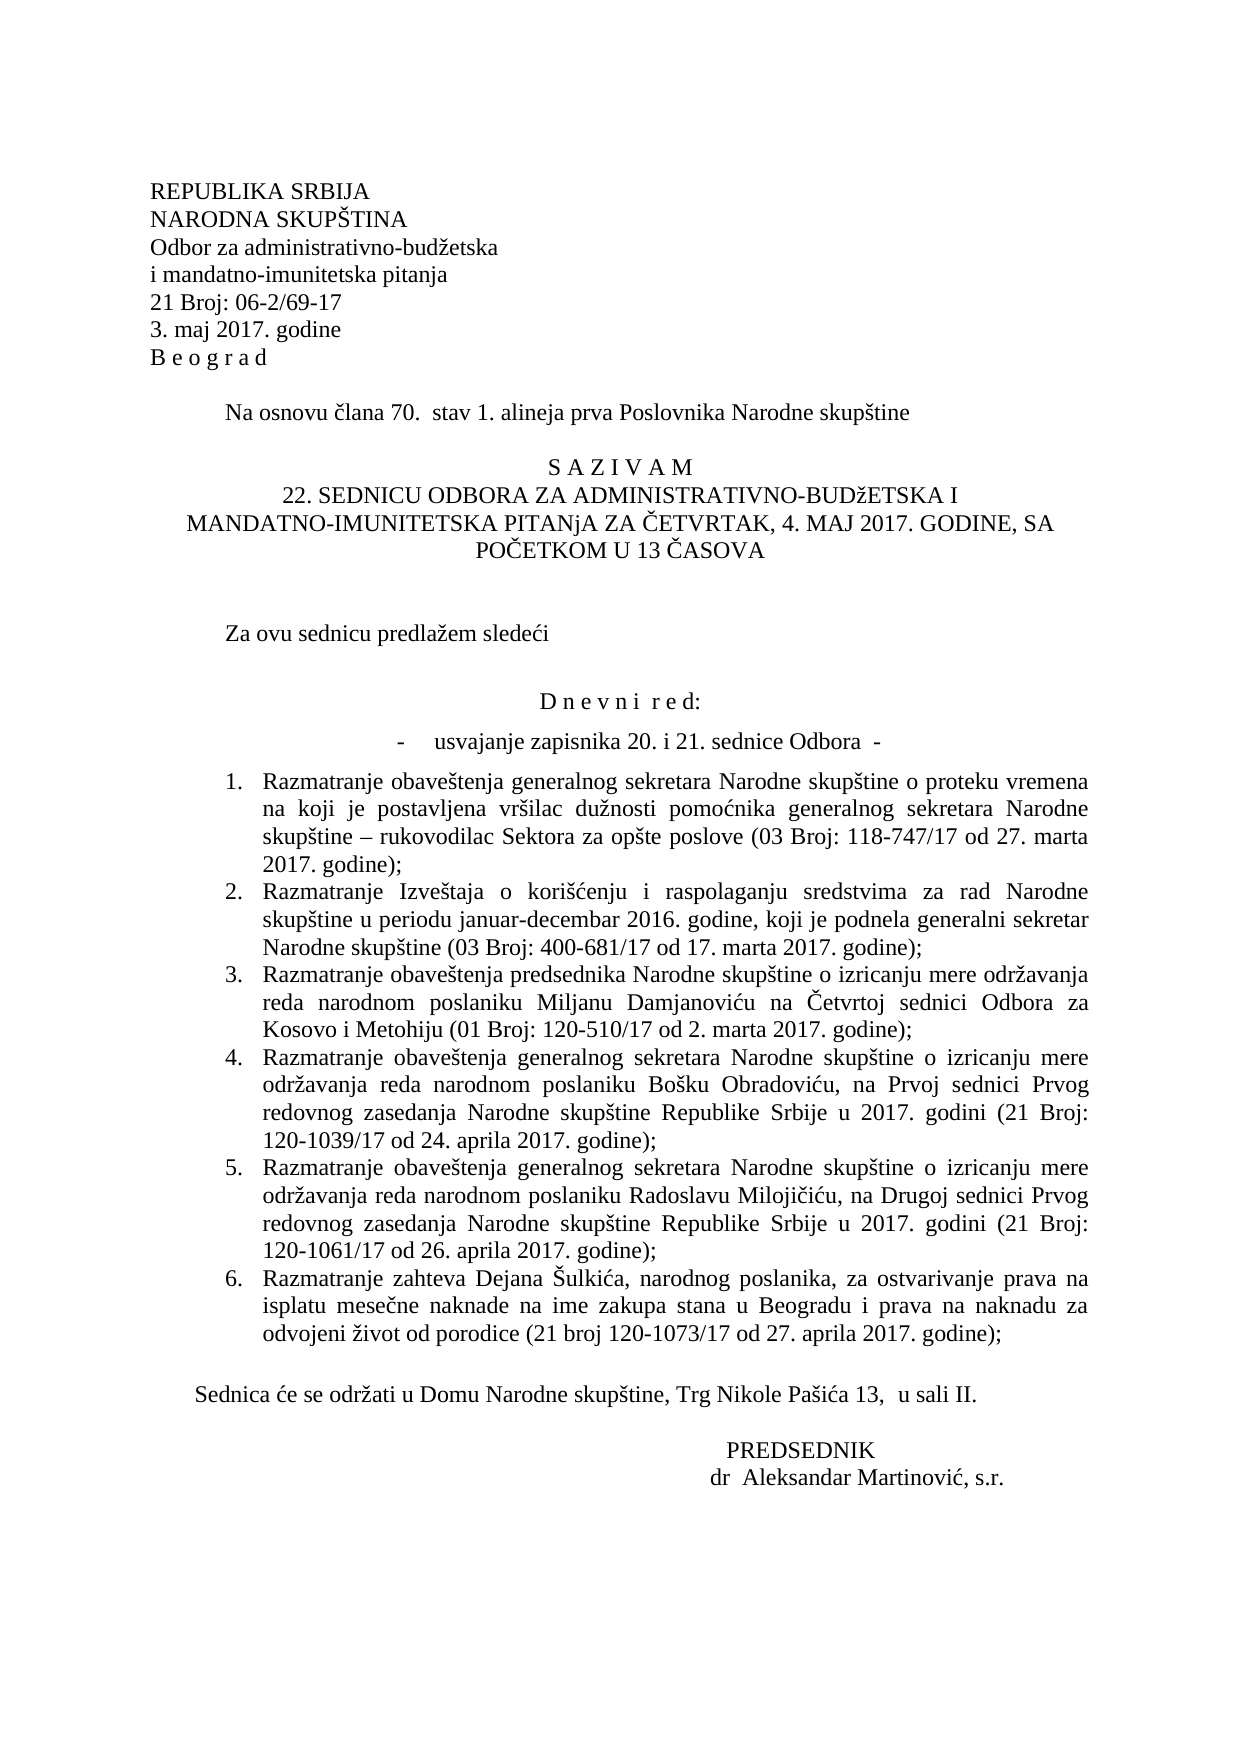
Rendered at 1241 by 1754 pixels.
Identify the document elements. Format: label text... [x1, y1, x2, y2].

list Razmatranje Izveštaja o korišćenju i raspolaganju sredstvima za rad Narodne skupštine u periodu januar-decembar 2016. godine, koji je podnela generalni sekretar Narodne skupštine (03 Broj: 400-681/17 od 17. marta 2017. godine); [225, 877, 1090, 960]
text 22. SEDNICU ODBORA ZA ADMINISTRATIVNO-BUDžETSKA I [150, 481, 1090, 508]
text MANDATNO-IMUNITETSKA PITANjA ZA ČETVRTAK, 4. MAJ 2017. GODINE, SA POČETKOM U 13 ČASOVA [150, 508, 1090, 564]
text B e o g r a d [150, 343, 1090, 371]
text dr Aleksandar Martinović, s.r. [217, 1463, 1090, 1491]
text REPUBLIKA SRBIJA [150, 177, 1090, 205]
list Razmatranje zahteva Dejana Šulkića, narodnog poslanika, za ostvarivanje prava na isplatu mesečne naknade na ime zakupa stana u Beogradu i prava na naknadu za odvojeni život od porodice (21 broj 120-1073/17 od 27. aprila 2017. godine); [225, 1264, 1090, 1347]
text 21 Broj: 06-2/69-17 [150, 288, 1090, 315]
text D n e v n i r e d: [150, 687, 1090, 714]
text i mandatno-imunitetska pitanja [150, 260, 1090, 288]
text 3. maj 2017. godine [150, 315, 1090, 343]
text PREDSEDNIK [217, 1436, 1090, 1463]
list Razmatranje obaveštenja predsednika Narodne skupštine o izricanju mere održavanja reda narodnom poslaniku Miljanu Damjanoviću na Četvrtoj sednici Odbora za Kosovo i Metohiju (01 Broj: 120-510/17 od 2. marta 2017. godine); [225, 960, 1090, 1043]
text Sednica će se održati u Domu Narodne skupštine, Trg Nikole Pašića 13, u sali II. [150, 1380, 1090, 1408]
text Odbor za administrativno-budžetska [150, 232, 1090, 260]
text NARODNA SKUPŠTINA [150, 205, 1090, 232]
text Na osnovu člana 70. stav 1. alineja prva Poslovnika Narodne skupštine [150, 398, 1090, 426]
list Razmatranje obaveštenja generalnog sekretara Narodne skupštine o proteku vremena na koji je postavljena vršilac dužnosti pomoćnika generalnog sekretara Narodne skupštine – rukovodilac Sektora za opšte poslove (03 Broj: 118-747/17 od 27. marta 2017. godine); [225, 767, 1090, 877]
list usvajanje zapisnika 20. i 21. sednice Odbora - [187, 727, 1090, 754]
list Razmatranje obaveštenja generalnog sekretara Narodne skupštine o izricanju mere održavanja reda narodnom poslaniku Radoslavu Milojičiću, na Drugoj sednici Prvog redovnog zasedanja Narodne skupštine Republike Srbije u 2017. godini (21 Broj: 120-1061/17 od 26. aprila 2017. godine); [225, 1153, 1090, 1264]
list Razmatranje obaveštenja generalnog sekretara Narodne skupštine o izricanju mere održavanja reda narodnom poslaniku Bošku Obradoviću, na Prvoj sednici Prvog redovnog zasedanja Narodne skupštine Republike Srbije u 2017. godini (21 Broj: 120-1039/17 od 24. aprila 2017. godine); [225, 1043, 1090, 1153]
text Za ovu sednicu predlažem sledeći [150, 619, 1090, 647]
text S A Z I V A M [150, 453, 1090, 481]
